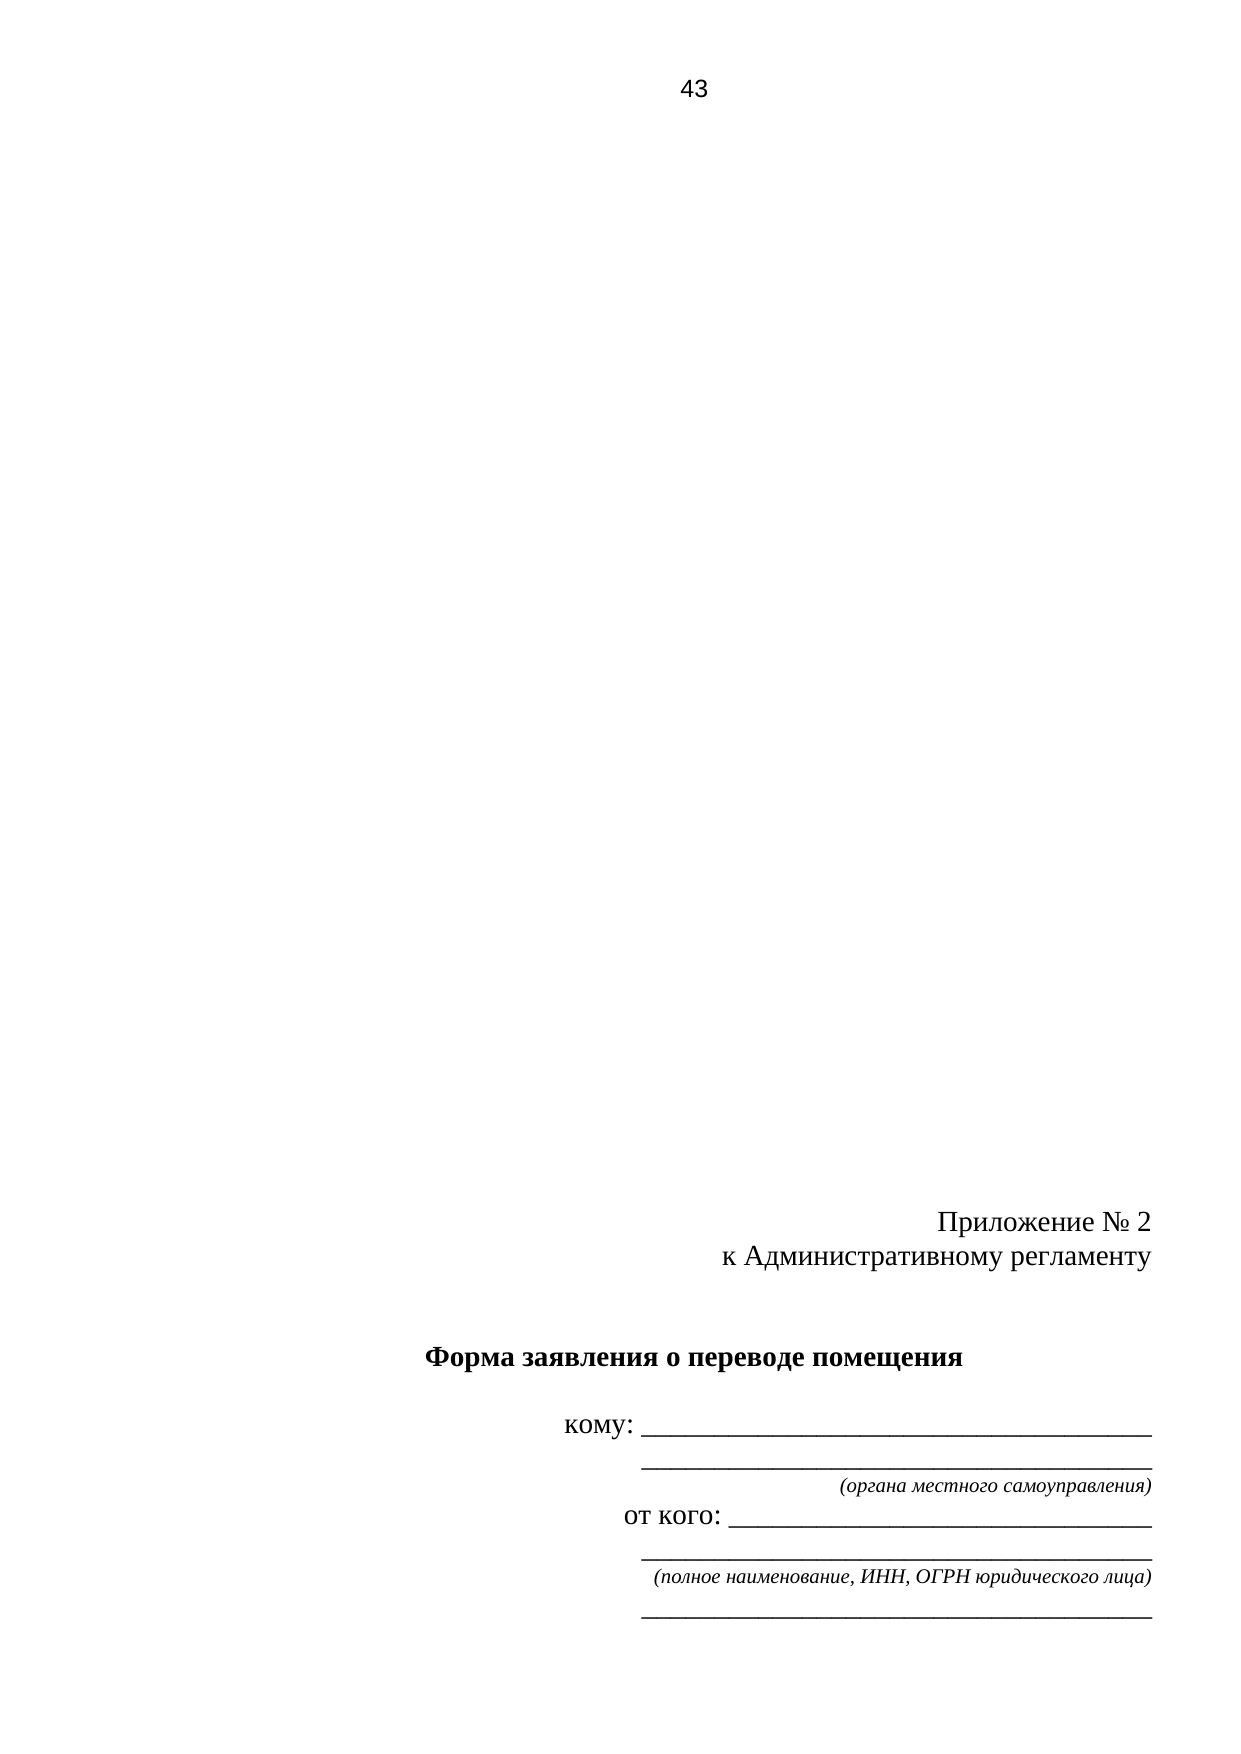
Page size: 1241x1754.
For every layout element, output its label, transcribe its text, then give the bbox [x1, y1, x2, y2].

text ___________________________________ [177, 1531, 1152, 1564]
text Форма заявления о переводе помещения [177, 1339, 1152, 1372]
text ___________________________________ [177, 1439, 1152, 1473]
text от кого: _____________________________ [177, 1497, 1152, 1531]
text к Административному регламенту [177, 1238, 1152, 1272]
text кому: ___________________________________ [177, 1406, 1152, 1439]
text (органа местного самоуправления) [177, 1473, 1152, 1497]
text ___________________________________ [177, 1588, 1152, 1622]
text Приложение № 2 [177, 1204, 1152, 1238]
text (полное наименование, ИНН, ОГРН юридического лица) [177, 1564, 1152, 1588]
